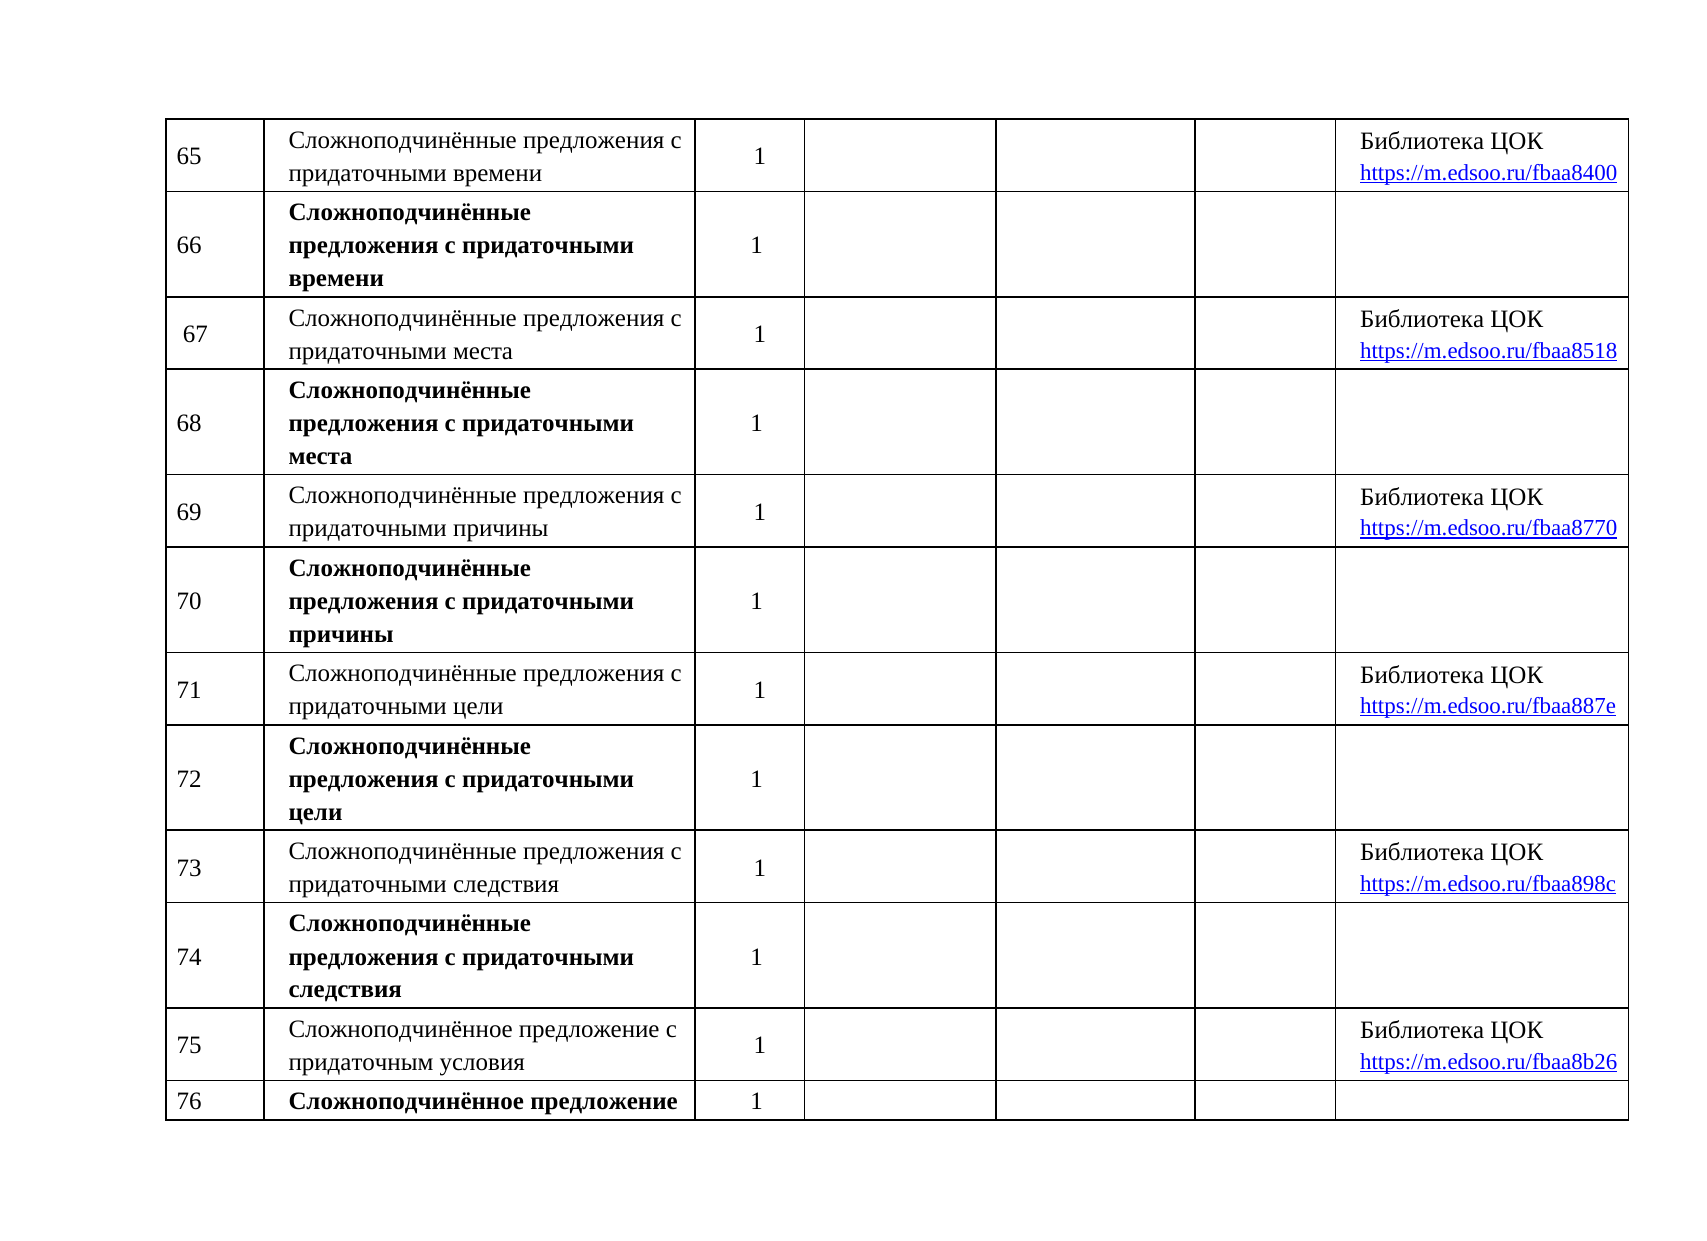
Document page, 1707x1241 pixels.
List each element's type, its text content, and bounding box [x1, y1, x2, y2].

table_cell Сложноподчинённые предложения с придаточными причины [265, 548, 694, 652]
table_cell [1196, 298, 1335, 368]
table_cell [1336, 548, 1628, 652]
table_cell [997, 903, 1194, 1007]
table_cell [1336, 370, 1628, 474]
table_cell [1336, 903, 1628, 1007]
table_cell 1 [696, 370, 804, 474]
table_cell 75 [167, 1009, 263, 1079]
table_cell 65 [167, 120, 263, 191]
table_cell 74 [167, 903, 263, 1007]
table_cell Сложноподчинённые предложения с придаточными места [265, 370, 694, 474]
table_cell [997, 192, 1194, 296]
table_cell Библиотека ЦОК https://m.edsoo.ru/fbaa887e [1336, 653, 1628, 724]
table_cell Библиотека ЦОК https://m.edsoo.ru/fbaa8770 [1336, 475, 1628, 546]
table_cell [265, 1081, 694, 1119]
table_cell [997, 653, 1194, 724]
table_cell 1 [696, 1081, 804, 1119]
table_cell 1 [696, 298, 804, 368]
table_cell [997, 831, 1194, 902]
table_cell 1 [696, 120, 804, 191]
table_cell Сложноподчинённые предложения с придаточными места [265, 298, 694, 368]
table_cell 1 [696, 653, 804, 724]
table_cell 70 [167, 548, 263, 652]
table_cell [997, 120, 1194, 191]
table_cell Библиотека ЦОК https://m.edsoo.ru/fbaa8518 [1336, 298, 1628, 368]
table_cell Сложноподчинённые предложения с придаточными следствия [265, 831, 694, 902]
table_cell [1196, 831, 1335, 902]
table_cell [1196, 903, 1335, 1007]
table_cell 1 [696, 903, 804, 1007]
table_cell 73 [167, 831, 263, 902]
table_cell Сложноподчинённые предложения с придаточными цели [265, 726, 694, 829]
table_cell [805, 475, 995, 546]
table_cell [805, 370, 995, 474]
table_cell Сложноподчинённые предложения с придаточными времени [265, 120, 694, 191]
table_cell [997, 1081, 1194, 1119]
table_cell 76 [167, 1081, 263, 1119]
table_cell [805, 298, 995, 368]
table_cell [805, 1009, 995, 1079]
table_cell [805, 653, 995, 724]
table_cell 69 [167, 475, 263, 546]
table_cell 1 [696, 475, 804, 546]
table_cell [997, 548, 1194, 652]
table_cell Сложноподчинённые предложения с придаточными следствия [265, 903, 694, 1007]
table_cell [805, 831, 995, 902]
table_cell [1336, 726, 1628, 829]
table_cell [1196, 192, 1335, 296]
table_cell [1196, 120, 1335, 191]
table_cell 1 [696, 548, 804, 652]
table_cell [265, 1009, 694, 1079]
table_cell Сложноподчинённые предложения с придаточными времени [265, 192, 694, 296]
table_cell 71 [167, 653, 263, 724]
table_cell Сложноподчинённые предложения с придаточными цели [265, 653, 694, 724]
table_cell [1336, 1081, 1628, 1119]
table_cell Библиотека ЦОК https://m.edsoo.ru/fbaa8b26 [1336, 1009, 1628, 1079]
table_cell [1196, 548, 1335, 652]
table_cell 1 [696, 1009, 804, 1079]
table_cell [997, 726, 1194, 829]
table_cell [997, 475, 1194, 546]
table_cell 1 [696, 192, 804, 296]
table_cell [1196, 1081, 1335, 1119]
table_cell [997, 1009, 1194, 1079]
table_cell 1 [696, 831, 804, 902]
table_cell [997, 370, 1194, 474]
table_cell [1196, 1009, 1335, 1079]
table_cell Библиотека ЦОК https://m.edsoo.ru/fbaa898c [1336, 831, 1628, 902]
table_cell [997, 298, 1194, 368]
table_cell 72 [167, 726, 263, 829]
table_cell [805, 726, 995, 829]
table_cell [1336, 192, 1628, 296]
table_cell 66 [167, 192, 263, 296]
table_cell 1 [696, 726, 804, 829]
table_cell [805, 548, 995, 652]
table_cell Сложноподчинённые предложения с придаточными причины [265, 475, 694, 546]
table_cell [805, 120, 995, 191]
table_cell [1196, 475, 1335, 546]
table_cell [805, 192, 995, 296]
table_cell [1196, 726, 1335, 829]
table_cell 68 [167, 370, 263, 474]
table_cell Библиотека ЦОК https://m.edsoo.ru/fbaa8400 [1336, 120, 1628, 191]
table_cell [1196, 370, 1335, 474]
table_cell [805, 1081, 995, 1119]
table_cell [805, 903, 995, 1007]
table_cell 67 [167, 298, 263, 368]
table_cell [1196, 653, 1335, 724]
